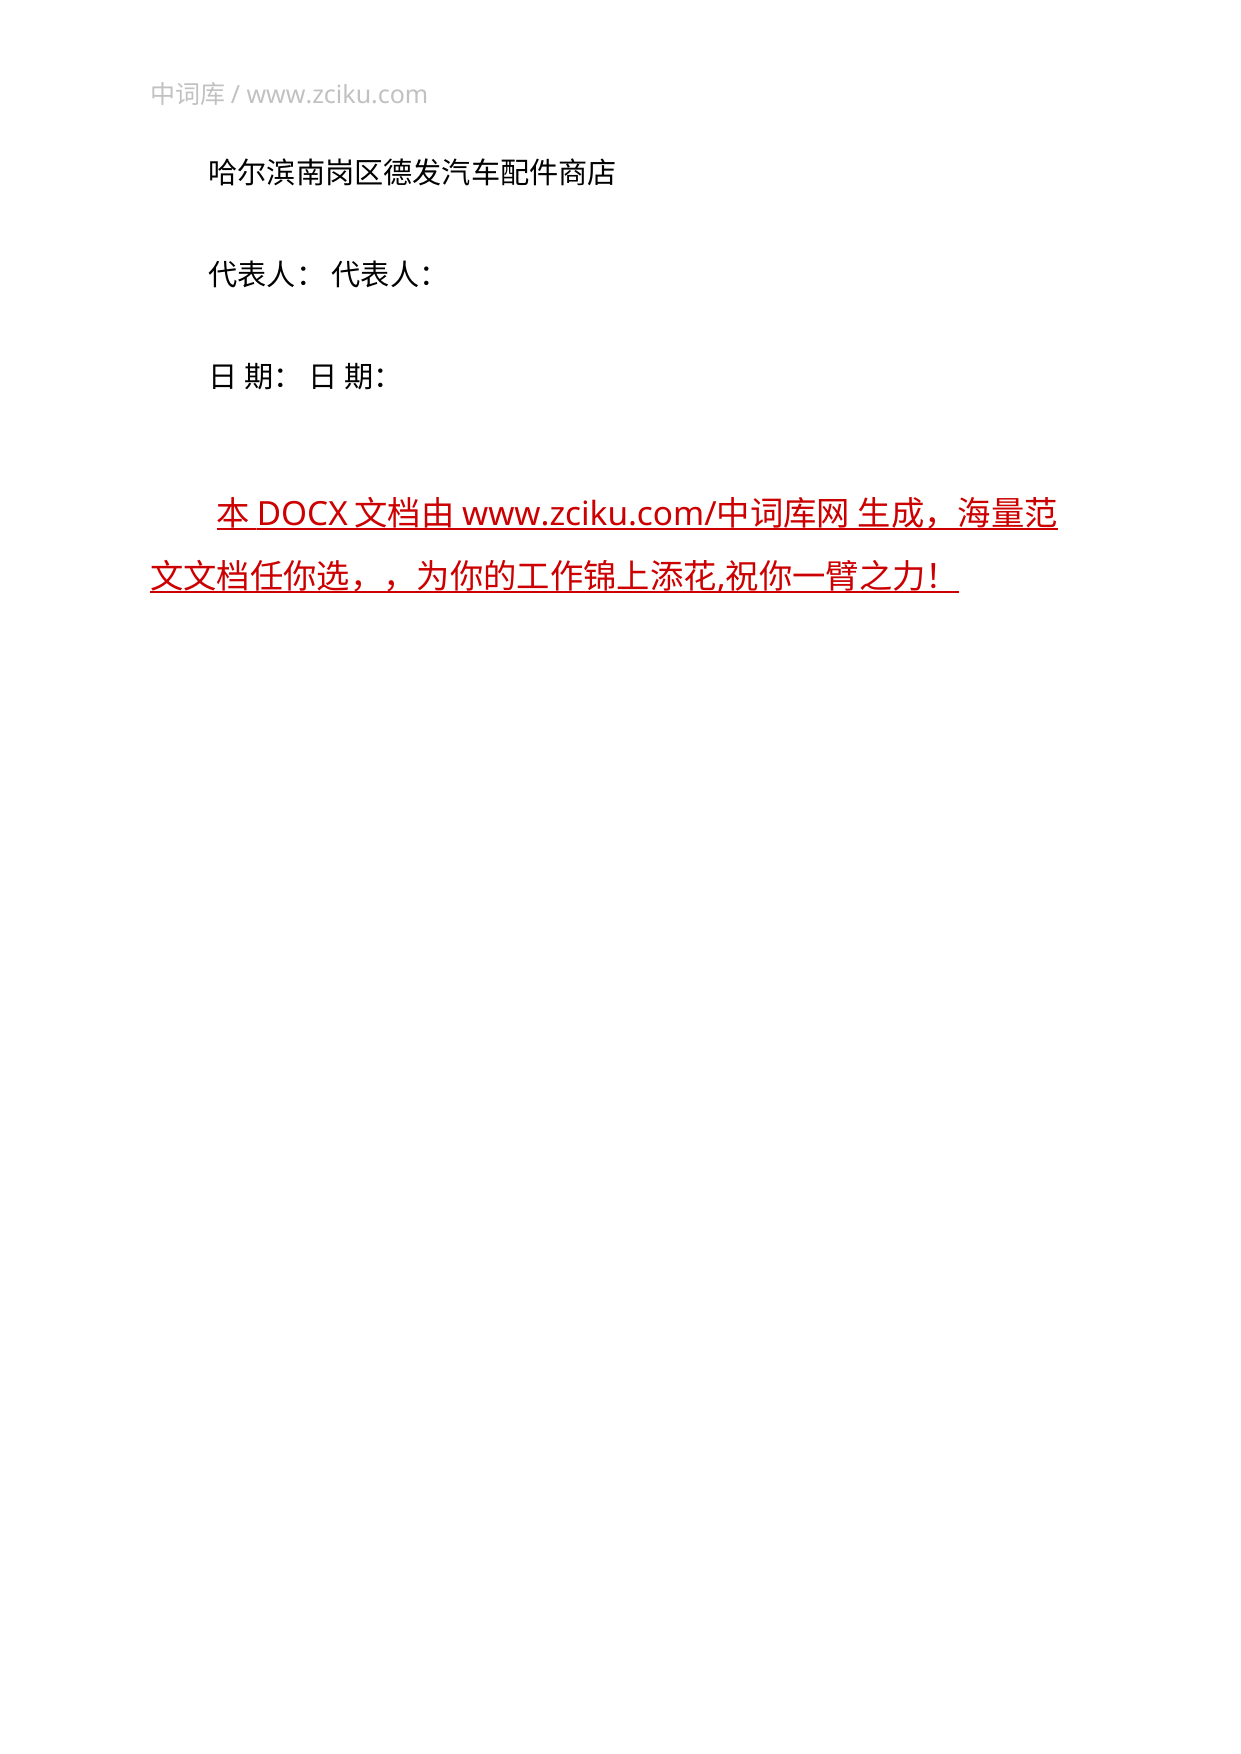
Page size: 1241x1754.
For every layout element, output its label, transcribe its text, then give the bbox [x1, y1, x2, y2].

text 哈尔滨南岗区德发汽车配件商店 [150, 150, 1090, 192]
text 代表人： 代表人： [150, 252, 1090, 294]
text 日 期： 日 期： [150, 353, 1090, 396]
text 本DOCX文档由 www.zciku.com/中词库网 生成，海量范文文档任你选，，为你的工作锦上添花,祝你一臂之力！ [150, 487, 1090, 598]
